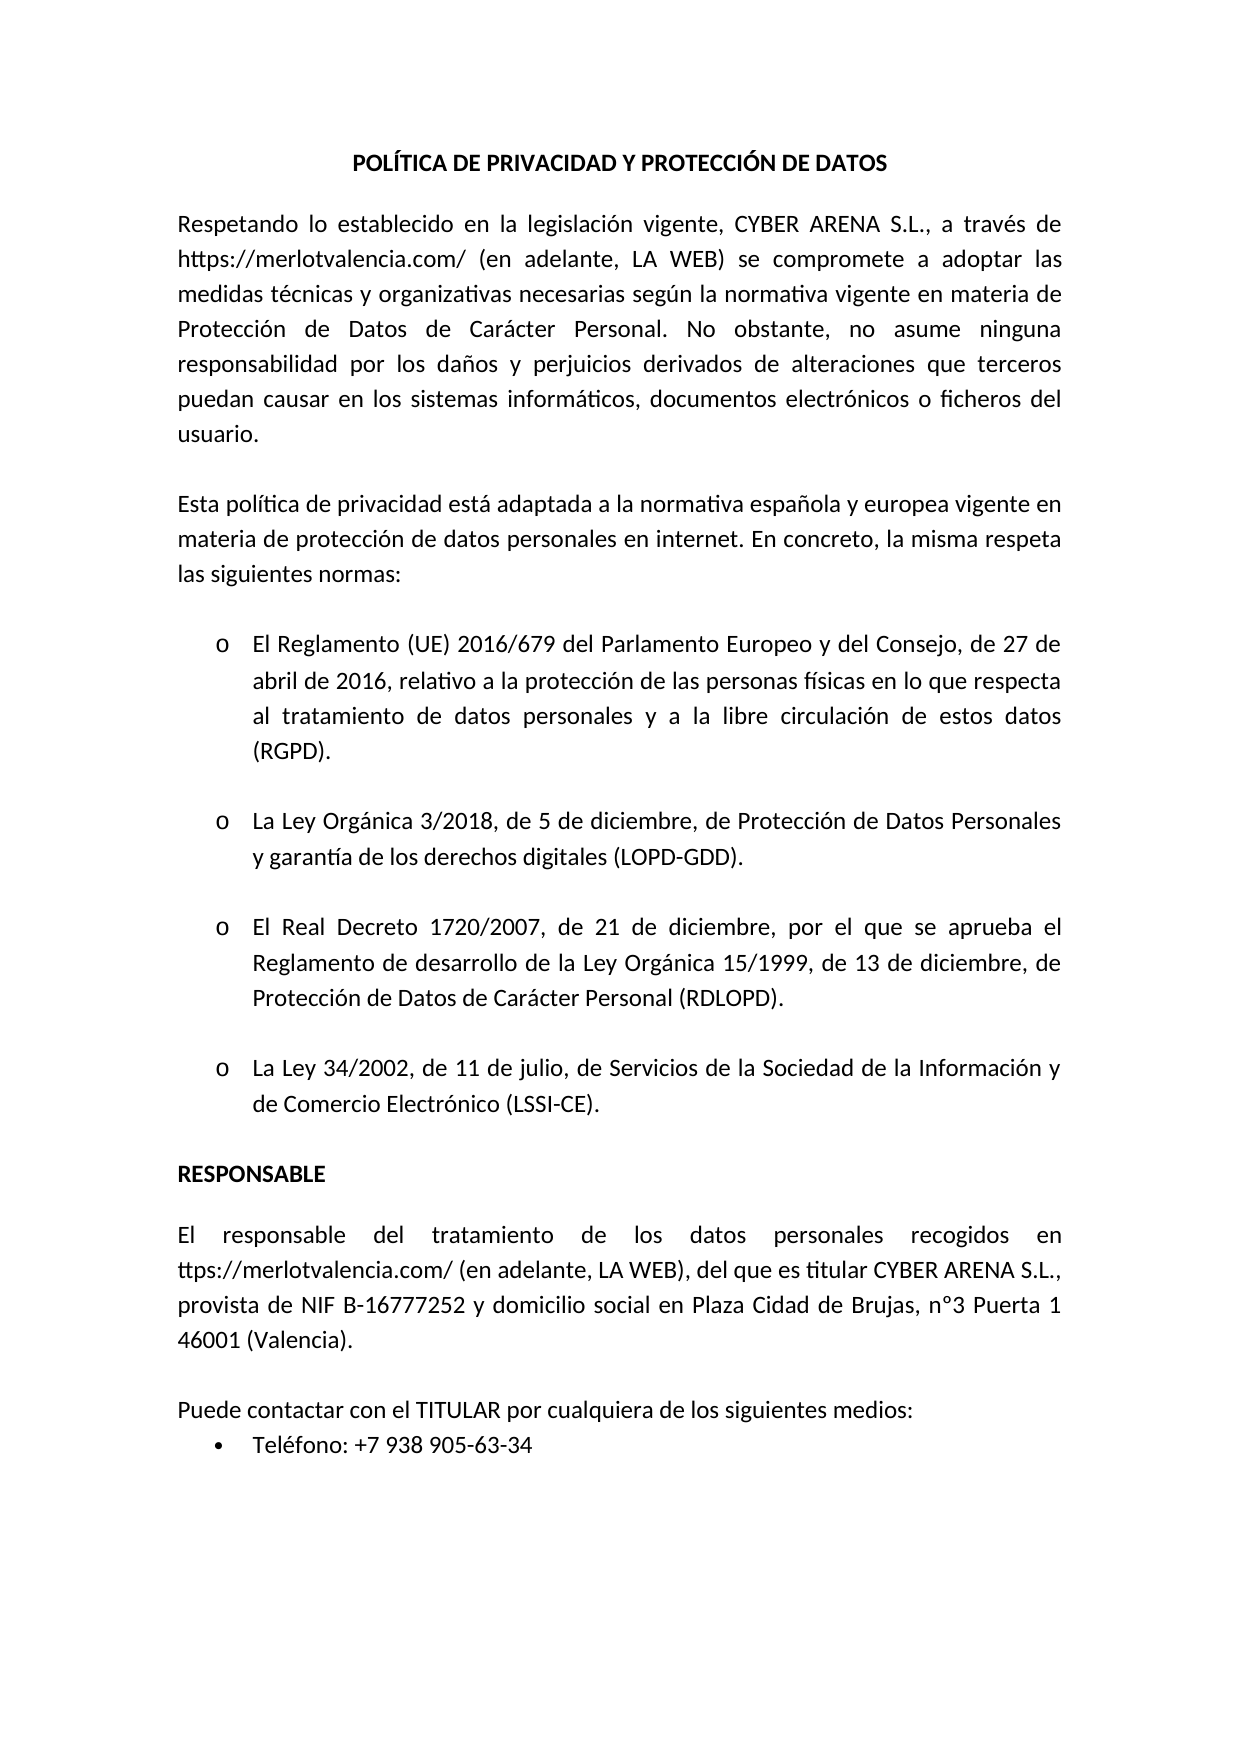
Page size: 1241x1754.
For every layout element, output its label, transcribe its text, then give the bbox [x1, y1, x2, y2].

text El responsable del tratamiento de los datos personales recogidos en ttps://merlotvalencia.com/ (en adelante, LA WEB), del que es titular CYBER ARENA S.L., provista de NIF B-16777252 y domicilio social en Plaza Cidad de Brujas, nº3 Puerta 1 46001 (Valencia). [177, 1220, 1063, 1355]
list El Real Decreto 1720/2007, de 21 de diciembre, por el que se aprueba el Reglamento de desarrollo de la Ley Orgánica 15/1999, de 13 de diciembre, de Protección de Datos de Carácter Personal (RDLOPD). [215, 911, 1063, 1013]
list La Ley Orgánica 3/2018, de 5 de diciembre, de Protección de Datos Personales y garantía de los derechos digitales (LOPD-GDD). [215, 805, 1063, 872]
list Teléfono: +7 938 905-63-34 [215, 1430, 1063, 1460]
text Puede contactar con el TITULAR por cualquiera de los siguientes medios: [177, 1395, 1063, 1425]
text Esta política de privacidad está adaptada a la normativa española y europea vigente en materia de protección de datos personales en internet. En concreto, la misma respeta las siguientes normas: [177, 489, 1063, 589]
text RESPONSABLE [177, 1159, 1063, 1189]
text POLÍTICA DE PRIVACIDAD Y PROTECCIÓN DE DATOS [177, 148, 1063, 178]
list El Reglamento (UE) 2016/679 del Parlamento Europeo y del Consejo, de 27 de abril de 2016, relativo a la protección de las personas físicas en lo que respecta al tratamiento de datos personales y a la libre circulación de estos datos (RGPD). [215, 629, 1063, 765]
list La Ley 34/2002, de 11 de julio, de Servicios de la Sociedad de la Información y de Comercio Electrónico (LSSI-CE). [215, 1052, 1063, 1119]
text Respetando lo establecido en la legislación vigente, CYBER ARENA S.L., a través de https://merlotvalencia.com/ (en adelante, LA WEB) se compromete a adoptar las medidas técnicas y organizativas necesarias según la normativa vigente en materia de Protección de Datos de Carácter Personal. No obstante, no asume ninguna responsabilidad por los daños y perjuicios derivados de alteraciones que terceros puedan causar en los sistemas informáticos, documentos electrónicos o ficheros del usuario. [177, 209, 1063, 449]
